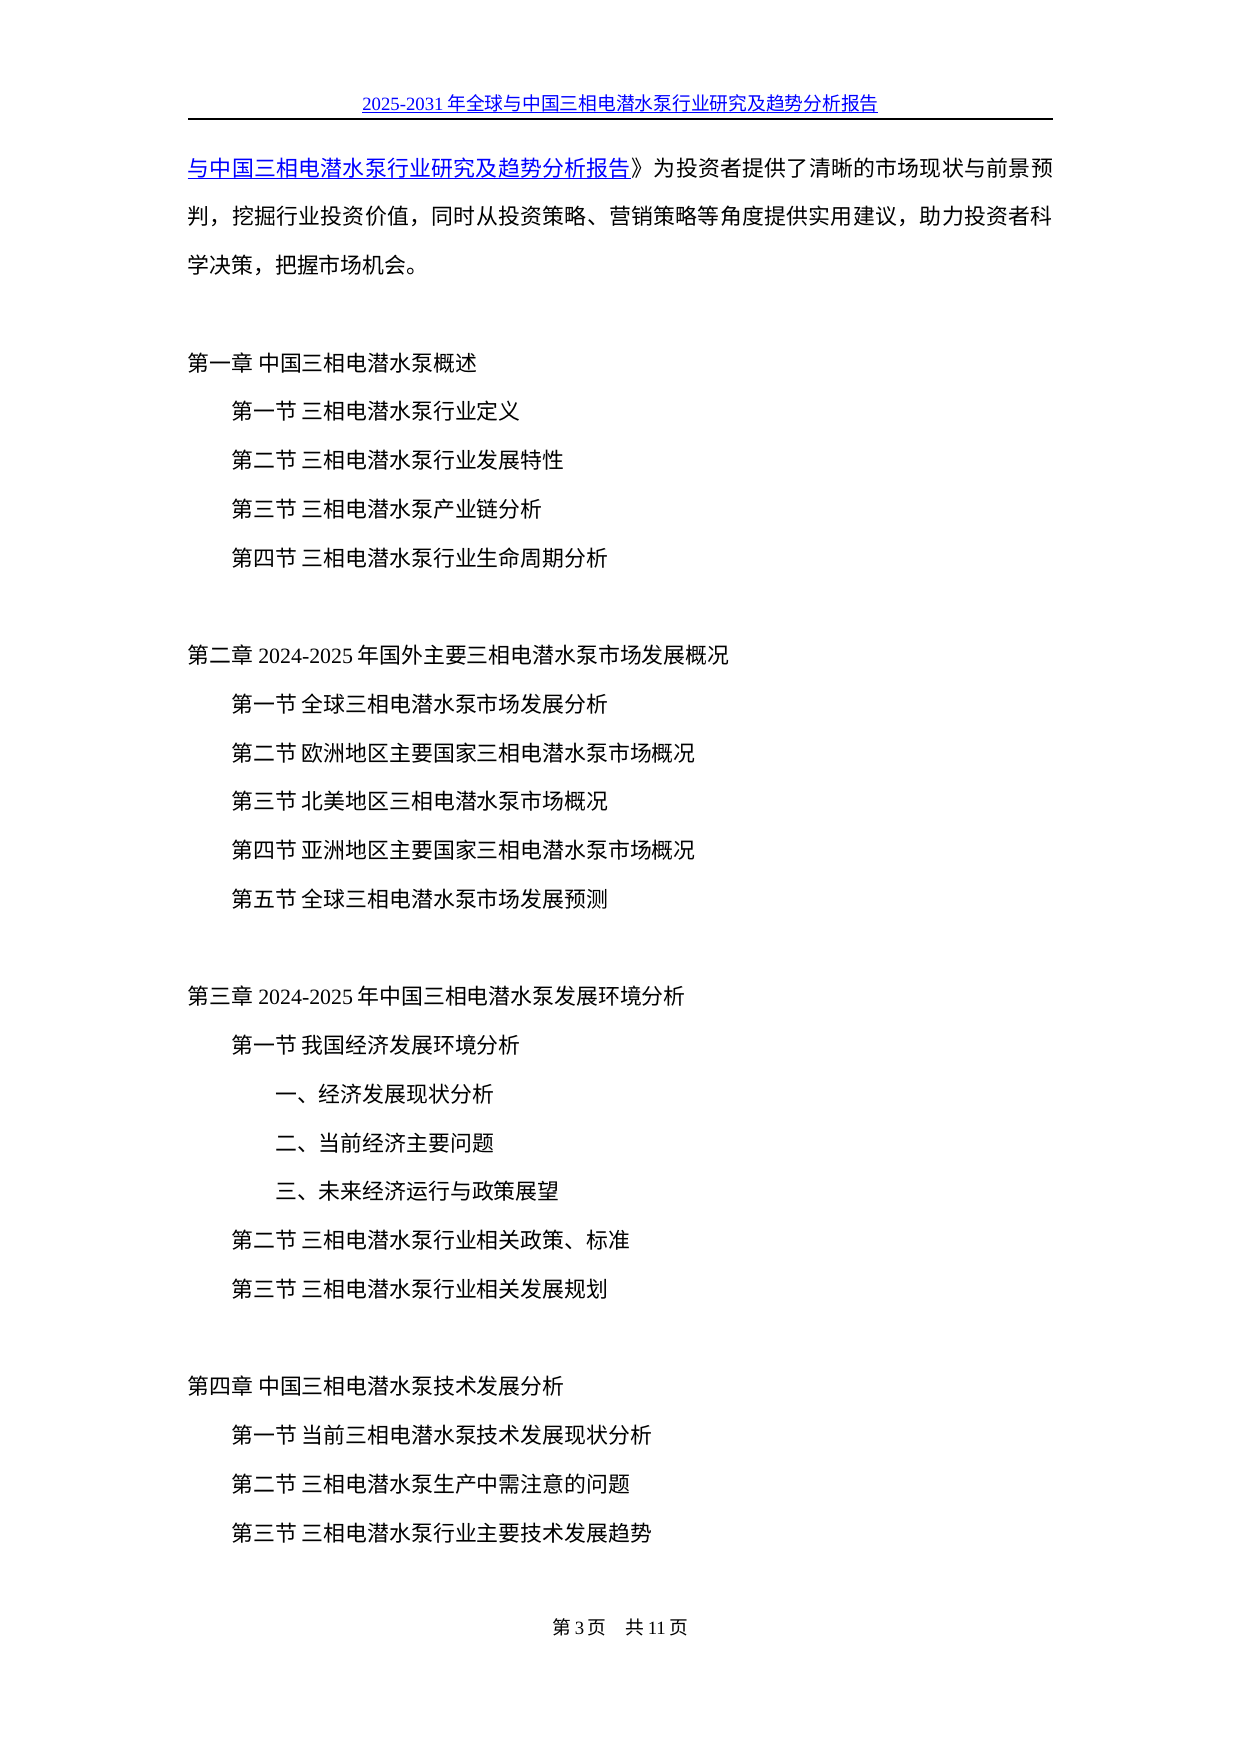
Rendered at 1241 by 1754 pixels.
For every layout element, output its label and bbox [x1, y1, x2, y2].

text [187, 150, 1053, 1548]
